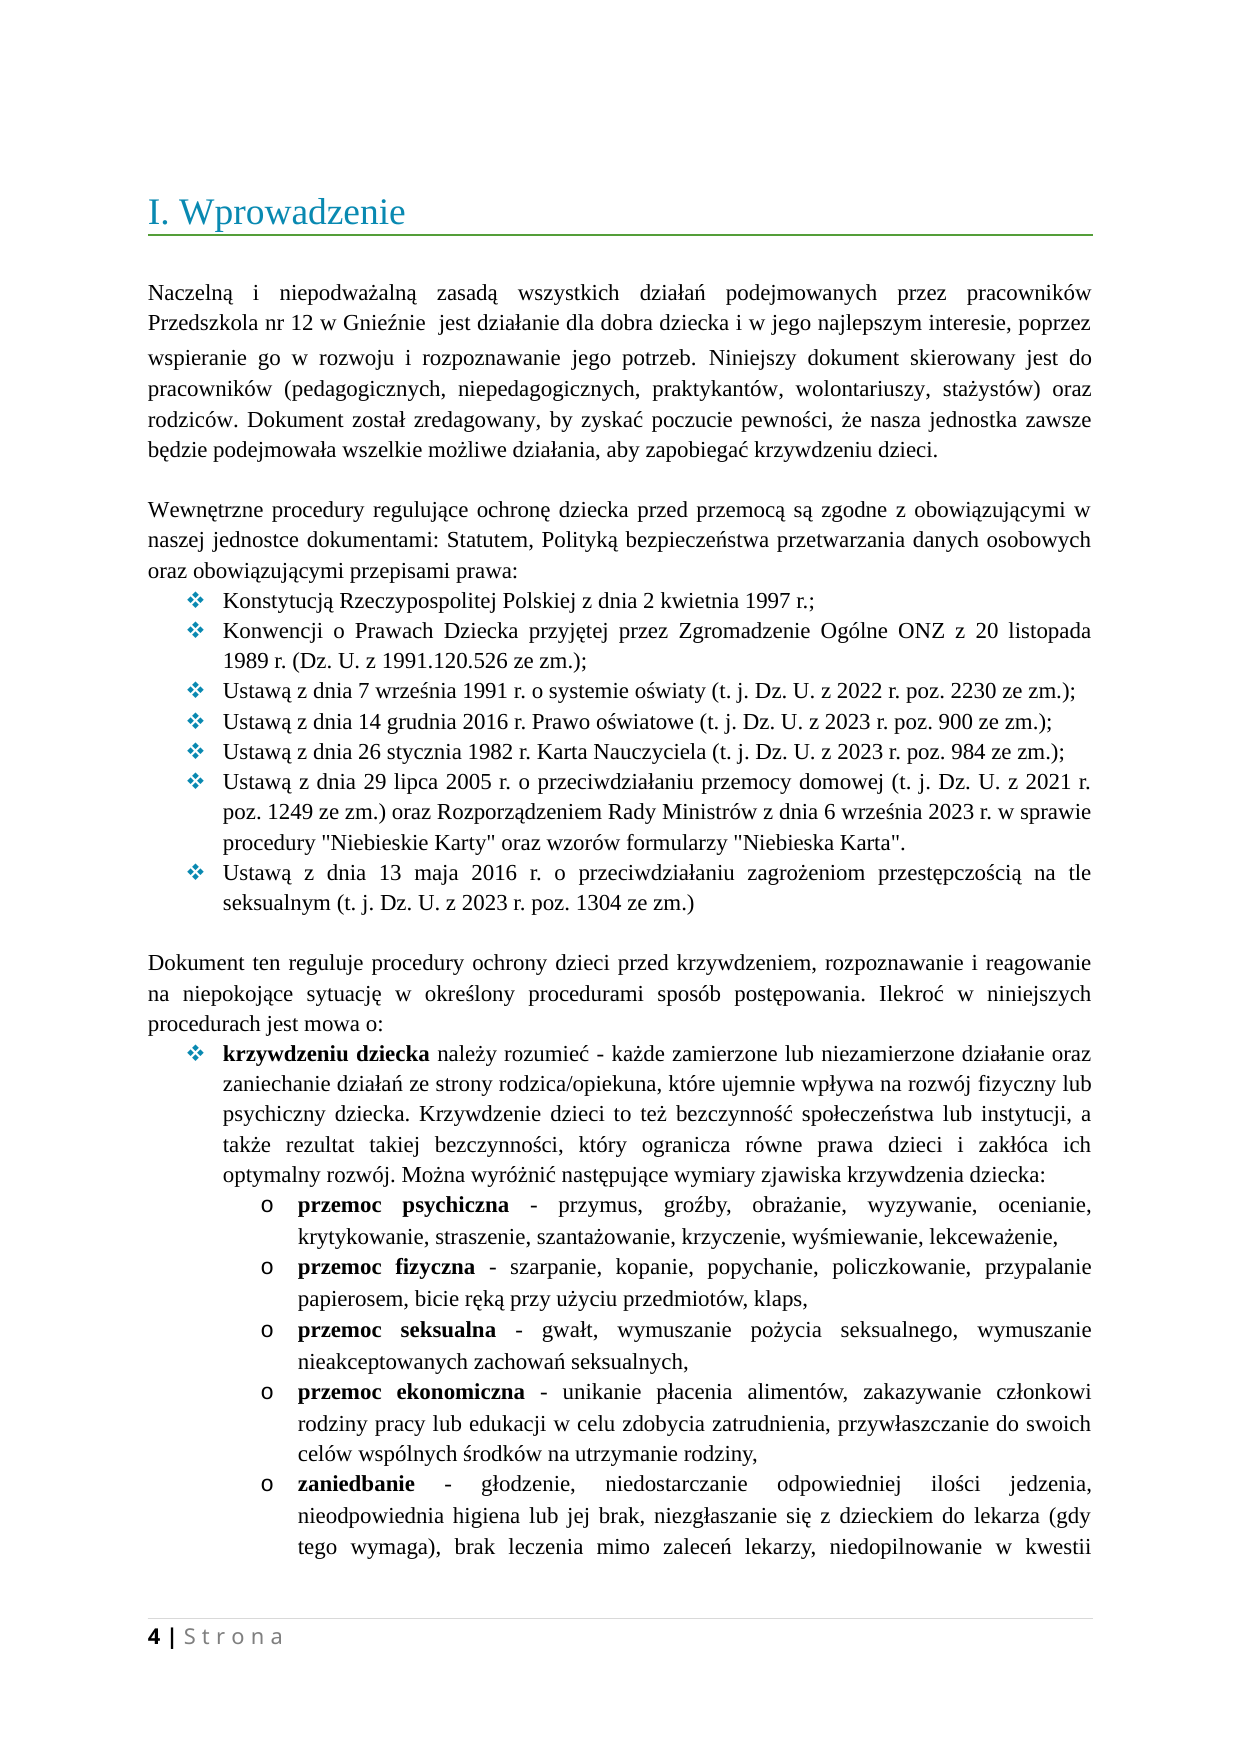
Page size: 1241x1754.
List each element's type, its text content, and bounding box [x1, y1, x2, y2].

list Konstytucją Rzeczypospolitej Polskiej z dnia 2 kwietnia 1997 r.; [185, 587, 1093, 613]
list Ustawą z dnia 14 grudnia 2016 r. Prawo oświatowe (t. j. Dz. U. z 2023 r. poz. 900 ze zm.); [185, 708, 1093, 734]
list Ustawą z dnia 7 września 1991 r. o systemie oświaty (t. j. Dz. U. z 2022 r. poz. 2230 ze zm.); [185, 678, 1093, 704]
list Konwencji o Prawach Dziecka przyjętej przez Zgromadzenie Ogólne ONZ z 20 listopada 1989 r. (Dz. U. z 1991.120.526 ze zm.); [185, 617, 1093, 674]
list Ustawą z dnia 13 maja 2016 r. o przeciwdziałaniu zagrożeniom przestępczością na tle seksualnym (t. j. Dz. U. z 2023 r. poz. 1304 ze zm.) [185, 859, 1093, 915]
list Ustawą z dnia 29 lipca 2005 r. o przeciwdziałaniu przemocy domowej (t. j. Dz. U. z 2021 r. poz. 1249 ze zm.) oraz Rozporządzeniem Rady Ministrów z dnia 6 września 2023 r. w sprawie procedury "Niebieskie Karty" oraz wzorów formularzy "Niebieska Karta". [185, 768, 1093, 855]
subtitle I. Wprowadzenie [148, 189, 1093, 234]
list przemoc ekonomiczna - unikanie płacenia alimentów, zakazywanie członkowi rodziny pracy lub edukacji w celu zdobycia zatrudnienia, przywłaszczanie do swoich celów wspólnych środków na utrzymanie rodziny, [260, 1378, 1093, 1467]
list przemoc seksualna - gwałt, wymuszanie pożycia seksualnego, wymuszanie nieakceptowanych zachowań seksualnych, [260, 1316, 1093, 1374]
list Ustawą z dnia 26 stycznia 1982 r. Karta Nauczyciela (t. j. Dz. U. z 2023 r. poz. 984 ze zm.); [185, 738, 1093, 764]
list krzywdzeniu dziecka należy rozumieć - każde zamierzone lub niezamierzone działanie oraz zaniechanie działań ze strony rodzica/opiekuna, które ujemnie wpływa na rozwój fizyczny lub psychiczny dziecka. Krzywdzenie dzieci to też bezczynność społeczeństwa lub instytucji, a także rezultat takiej bezczynności, który ogranicza równe prawa dzieci i zakłóca ich optymalny rozwój. Można wyróżnić następujące wymiary zjawiska krzywdzenia dziecka: [185, 1040, 1093, 1187]
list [260, 1471, 1093, 1559]
text Wewnętrzne procedury regulujące ochronę dziecka przed przemocą są zgodne z obowiązującymi w naszej jednostce dokumentami: Statutem, Polityką bezpieczeństwa przetwarzania danych osobowych oraz obowiązującymi przepisami prawa: [148, 496, 1093, 583]
text Naczelną i niepodważalną zasadą wszystkich działań podejmowanych przez pracowników Przedszkola nr 12 w Gnieźnie jest działanie dla dobra dziecka i w jego najlepszym interesie, poprzez wspieranie go w rozwoju i rozpoznawanie jego potrzeb. Niniejszy dokument skierowany jest do pracowników (pedagogicznych, niepedagogicznych, praktykantów, wolontariuszy, stażystów) oraz rodziców. Dokument został zredagowany, by zyskać poczucie pewności, że nasza jednostka zawsze będzie podejmowała wszelkie możliwe działania, aby zapobiegać krzywdzeniu dzieci. [148, 279, 1093, 462]
list przemoc psychiczna - przymus, groźby, obrażanie, wyzywanie, ocenianie, krytykowanie, straszenie, szantażowanie, krzyczenie, wyśmiewanie, lekceważenie, [260, 1191, 1093, 1249]
list przemoc fizyczna - szarpanie, kopanie, popychanie, policzkowanie, przypalanie papierosem, bicie ręką przy użyciu przedmiotów, klaps, [260, 1253, 1093, 1312]
text Dokument ten reguluje procedury ochrony dzieci przed krzywdzeniem, rozpoznawanie i reagowanie na niepokojące sytuację w określony procedurami sposób postępowania. Ilekroć w niniejszych procedurach jest mowa o: [148, 949, 1093, 1036]
